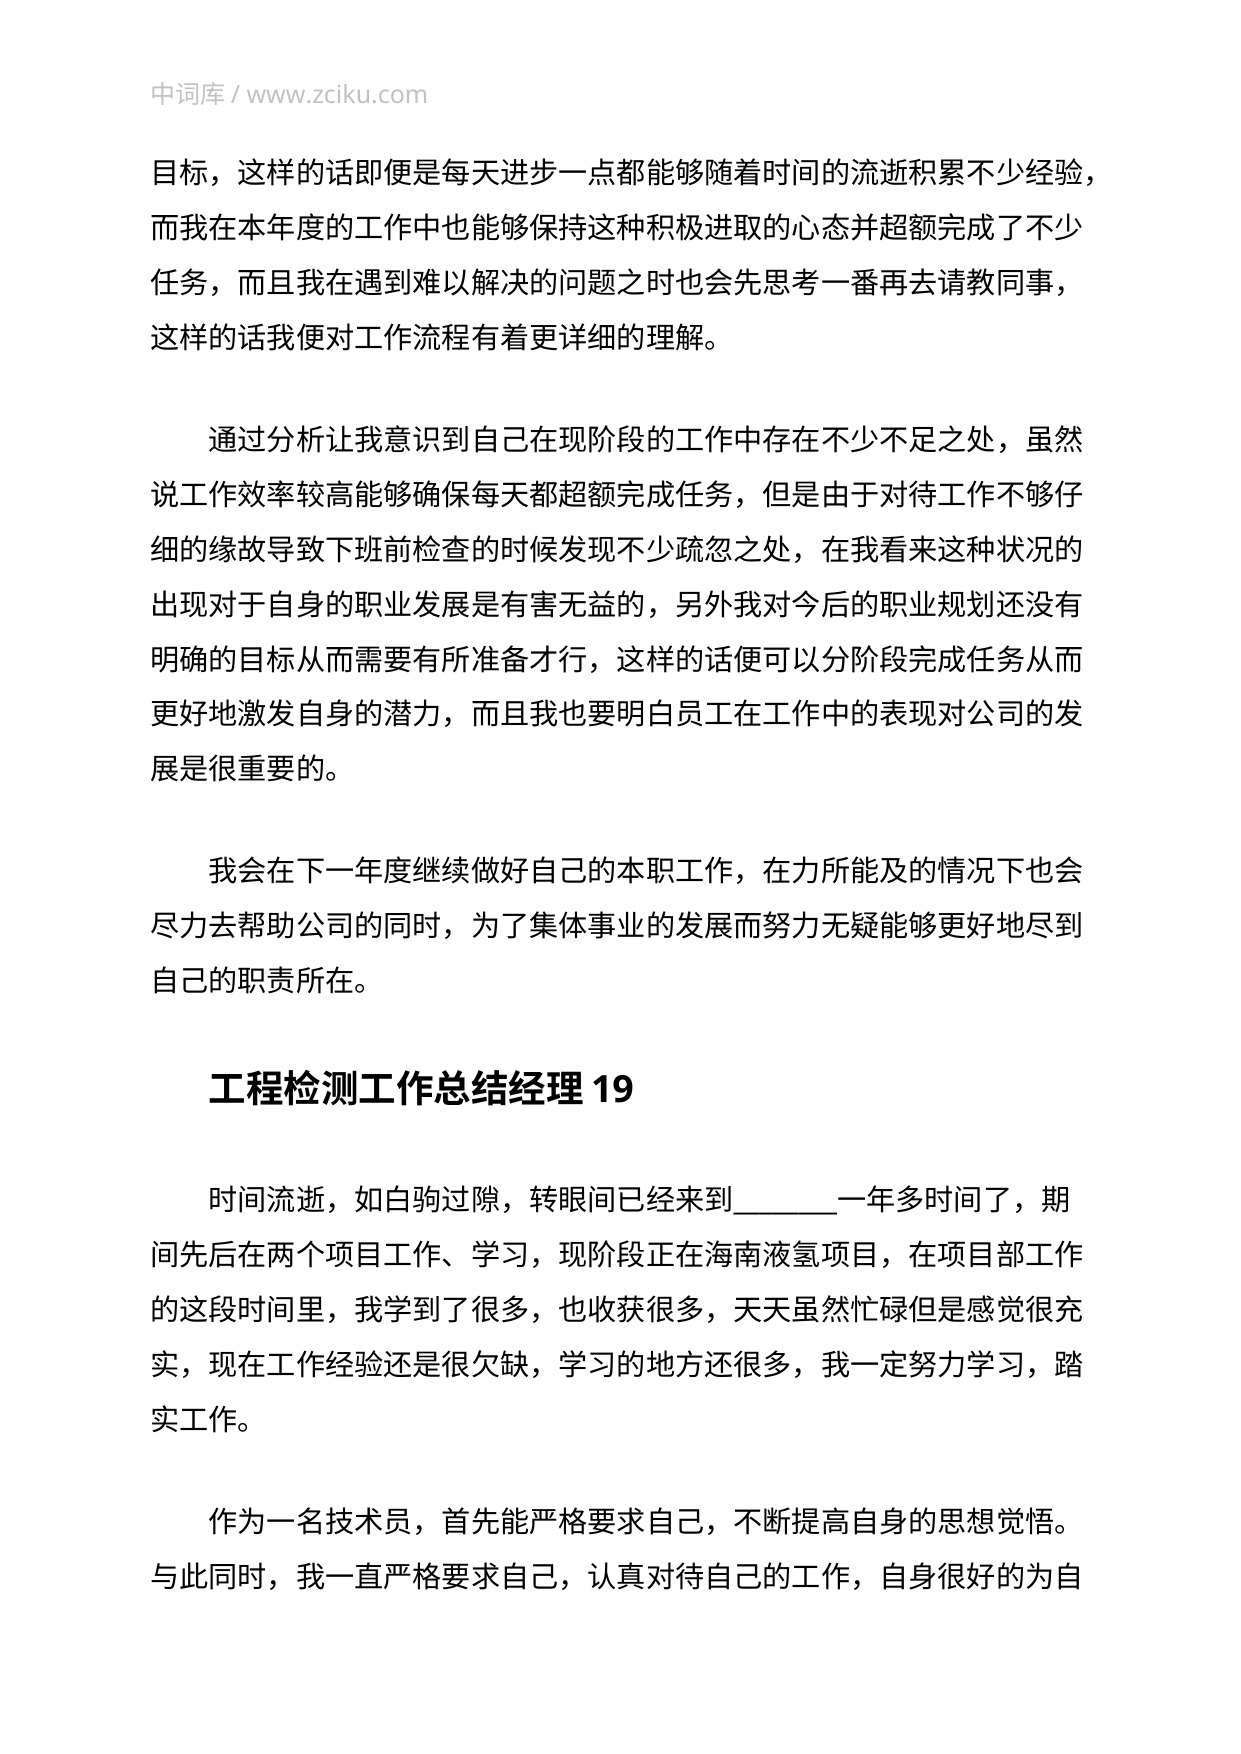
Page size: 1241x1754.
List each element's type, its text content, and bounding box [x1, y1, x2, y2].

text 我会在下一年度继续做好自己的本职工作，在力所能及的情况下也会尽力去帮助公司的同时，为了集体事业的发展而努力无疑能够更好地尽到自己的职责所在。 [150, 848, 1090, 1000]
text 工程检测工作总结经理19 [150, 1059, 1090, 1114]
text 时间流逝，如白驹过隙，转眼间已经来到________一年多时间了，期间先后在两个项目工作、学习，现阶段正在海南液氢项目，在项目部工作的这段时间里，我学到了很多，也收获很多，天天虽然忙碌但是感觉很充实，现在工作经验还是很欠缺，学习的地方还很多，我一定努力学习，踏实工作。 [150, 1177, 1090, 1439]
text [150, 150, 1090, 357]
text 通过分析让我意识到自己在现阶段的工作中存在不少不足之处，虽然说工作效率较高能够确保每天都超额完成任务，但是由于对待工作不够仔细的缘故导致下班前检查的时候发现不少疏忽之处，在我看来这种状况的出现对于自身的职业发展是有害无益的，另外我对今后的职业规划还没有明确的目标从而需要有所准备才行，这样的话便可以分阶段完成任务从而更好地激发自身的潜力，而且我也要明白员工在工作中的表现对公司的发展是很重要的。 [150, 416, 1090, 788]
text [150, 1498, 1090, 1595]
